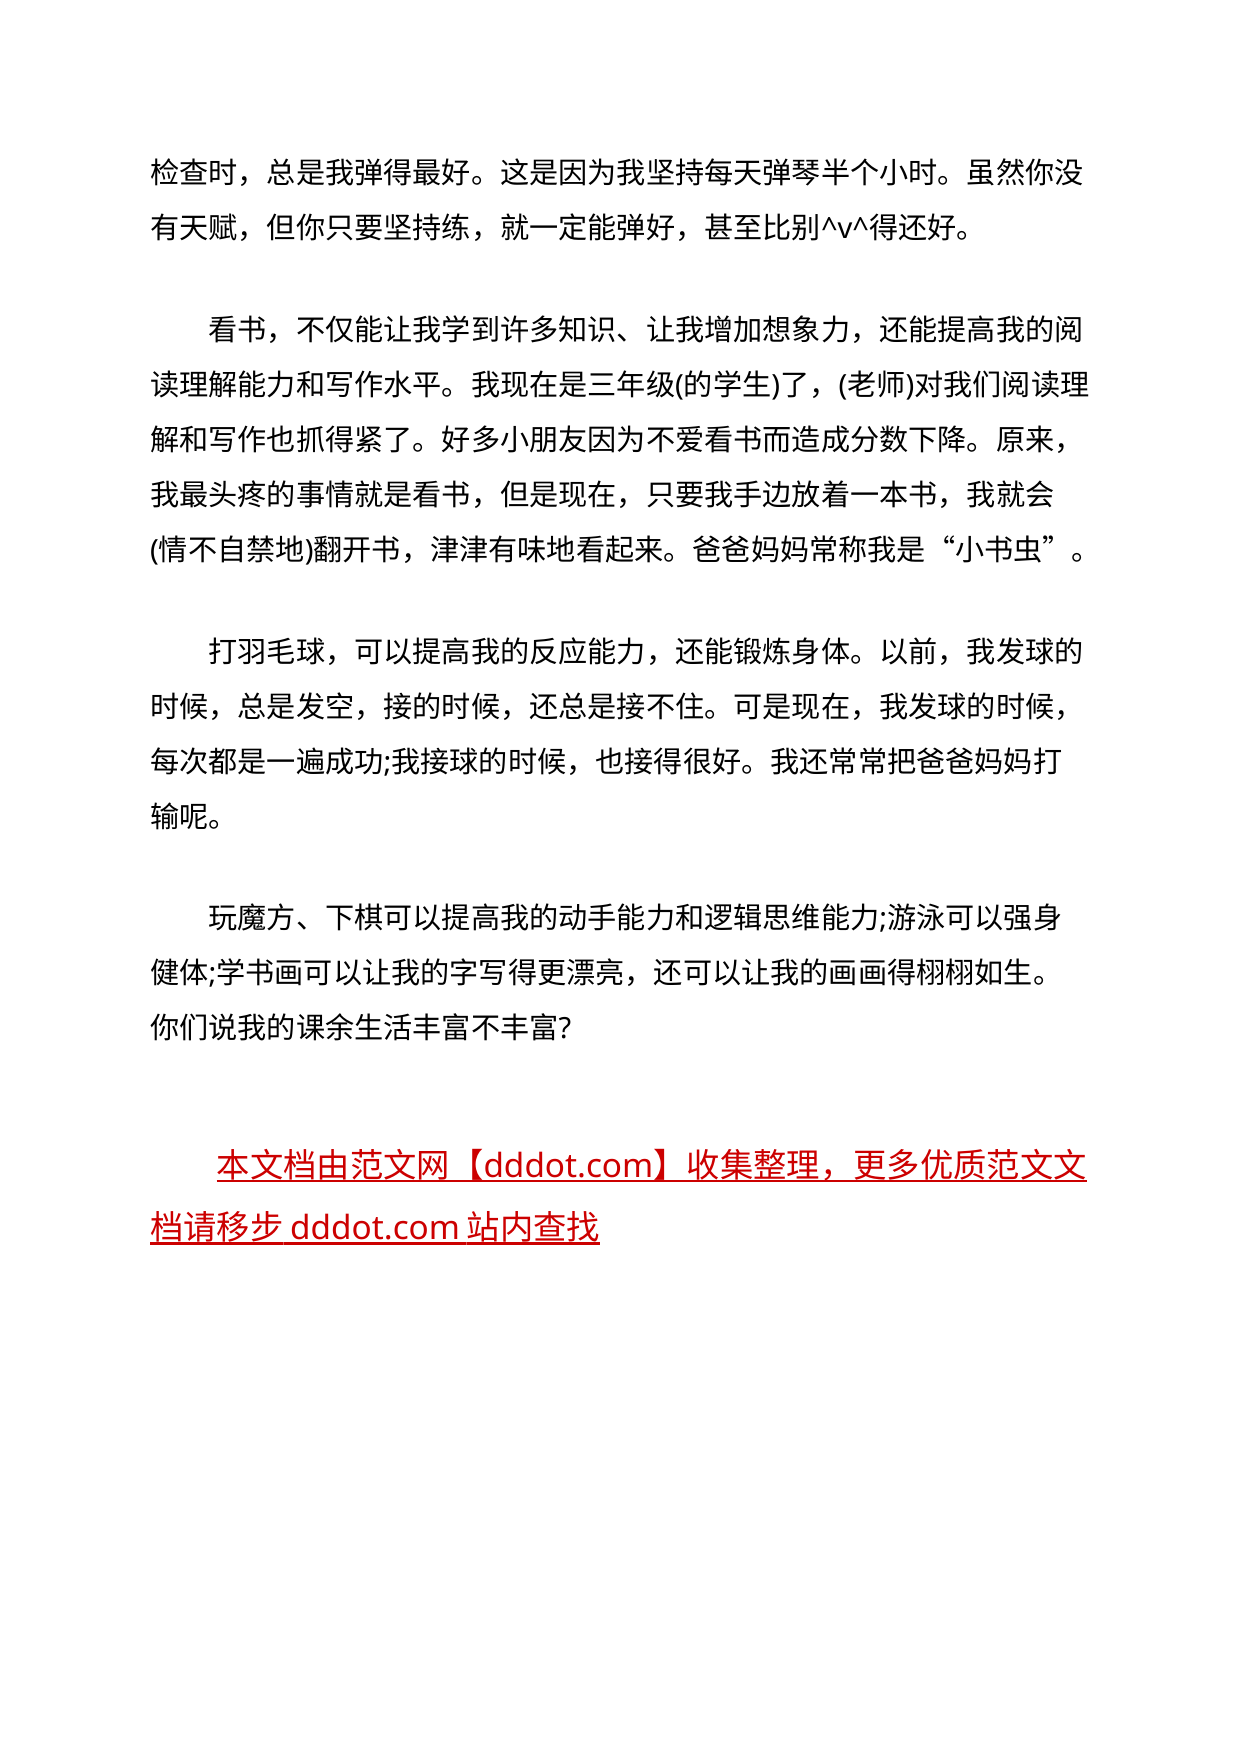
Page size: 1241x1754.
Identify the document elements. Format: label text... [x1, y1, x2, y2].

text 本文档由范文网【dddot.com】收集整理，更多优质范文文档请移步dddot.com站内查找 [150, 1138, 1090, 1249]
text 玩魔方、下棋可以提高我的动手能力和逻辑思维能力;游泳可以强身健体;学书画可以让我的字写得更漂亮，还可以让我的画画得栩栩如生。你们说我的课余生活丰富不丰富? [150, 895, 1090, 1047]
text 打羽毛球，可以提高我的反应能力，还能锻炼身体。以前，我发球的时候，总是发空，接的时候，还总是接不住。可是现在，我发球的时候，每次都是一遍成功;我接球的时候，也接得很好。我还常常把爸爸妈妈打输呢。 [150, 628, 1090, 836]
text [150, 150, 1090, 247]
text 看书，不仅能让我学到许多知识、让我增加想象力，还能提高我的阅读理解能力和写作水平。我现在是三年级(的学生)了，(老师)对我们阅读理解和写作也抓得紧了。好多小朋友因为不爱看书而造成分数下降。原来，我最头疼的事情就是看书，但是现在，只要我手边放着一本书，我就会(情不自禁地)翻开书，津津有味地看起来。爸爸妈妈常称我是“小书虫”。 [150, 307, 1090, 569]
